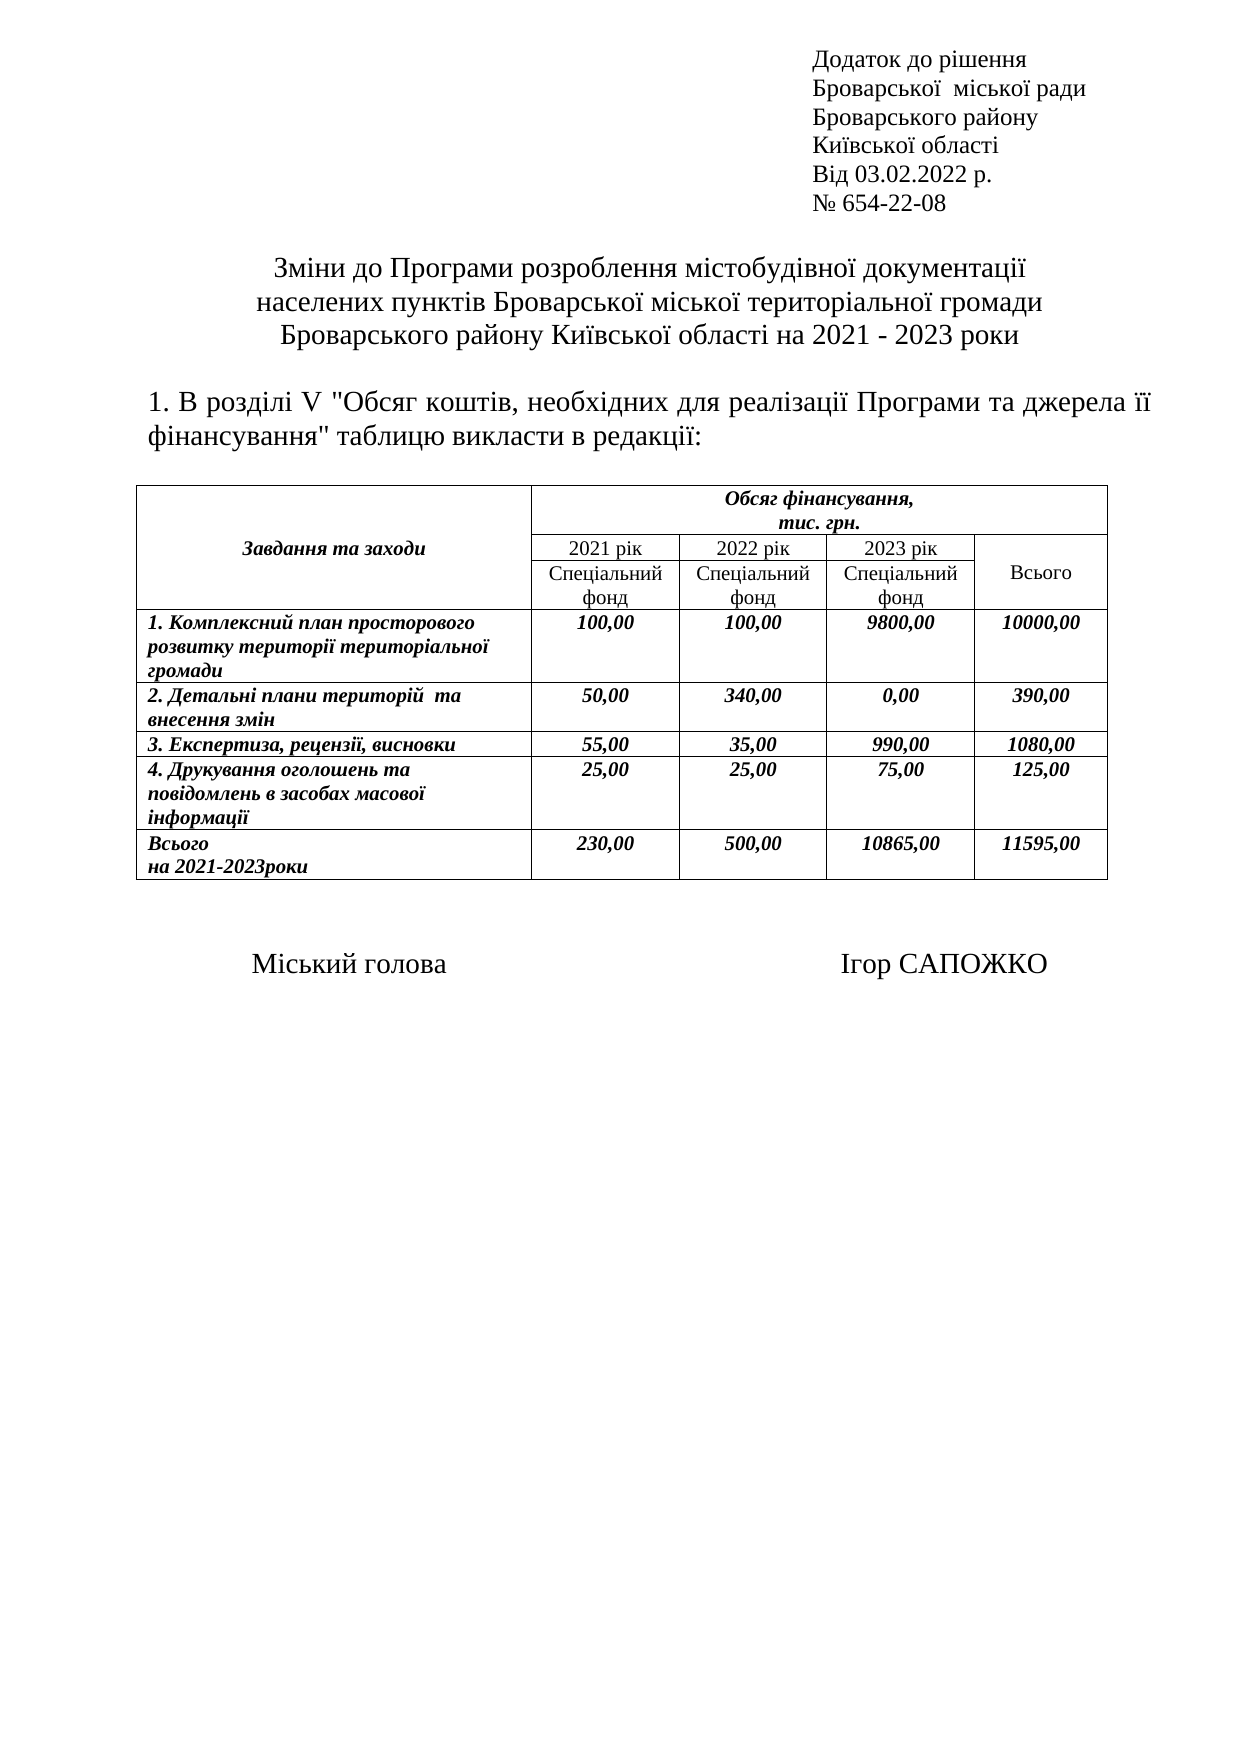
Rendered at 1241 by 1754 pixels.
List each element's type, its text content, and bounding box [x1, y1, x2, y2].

table_cell 2021 рік [532, 535, 679, 559]
table_cell 500,00 [680, 830, 826, 878]
text Київської області [812, 131, 1152, 159]
table_cell 125,00 [975, 757, 1107, 829]
text Броварського району Київської області на 2021 - 2023 роки [148, 317, 1152, 351]
table_cell 10865,00 [827, 830, 974, 878]
table_cell 9800,00 [827, 610, 974, 682]
table_cell 0,00 [827, 683, 974, 731]
table_cell 25,00 [532, 757, 679, 829]
table_cell Всього [975, 535, 1107, 609]
table_cell 3. Експертиза, рецензії, висновки [137, 732, 531, 756]
table_cell Спеціальний фонд [680, 561, 826, 609]
table_cell 230,00 [532, 830, 679, 878]
table_cell 4. Друкування оголошень та повідомлень в засобах масової інформації [137, 757, 531, 829]
table_cell 11595,00 [975, 830, 1107, 878]
table_cell 990,00 [827, 732, 974, 756]
table_cell 340,00 [680, 683, 826, 731]
text Міський голова Ігор САПОЖКО [148, 947, 1152, 980]
table_cell 1. Комплексний план просторового розвитку території територіальної громади [137, 610, 531, 682]
table_cell 2023 рік [827, 535, 974, 559]
table_cell Спеціальний фонд [532, 561, 679, 609]
table_cell 55,00 [532, 732, 679, 756]
text Зміни до Програми розроблення містобудівної документації [148, 250, 1152, 284]
table_cell 25,00 [680, 757, 826, 829]
table_cell Всього на 2021-2023роки [137, 830, 531, 878]
table_cell 2. Детальні плани територій та внесення змін [137, 683, 531, 731]
text Додаток до рішення Броварської міської ради Броварського району [812, 44, 1152, 131]
text Від 03.02.2022 р. № 654-22-08 [812, 159, 1152, 217]
table_cell 75,00 [827, 757, 974, 829]
table_cell 35,00 [680, 732, 826, 756]
table_cell 100,00 [532, 610, 679, 682]
table_cell 10000,00 [975, 610, 1107, 682]
table_cell 1080,00 [975, 732, 1107, 756]
table_header Обсяг фінансування, тис. грн. [532, 486, 1107, 534]
text населених пунктів Броварської міської територіальної громади [148, 284, 1152, 317]
text 1. В розділі V "Обсяг коштів, необхідних для реалізації Програми та джерела її фінансування" таблицю викласти в редакції: [148, 384, 1152, 452]
table_cell Спеціальний фонд [827, 561, 974, 609]
table_cell 100,00 [680, 610, 826, 682]
table_cell 390,00 [975, 683, 1107, 731]
table_cell 2022 рік [680, 535, 826, 559]
table_header Завдання та заходи [137, 486, 531, 609]
table_cell 50,00 [532, 683, 679, 731]
